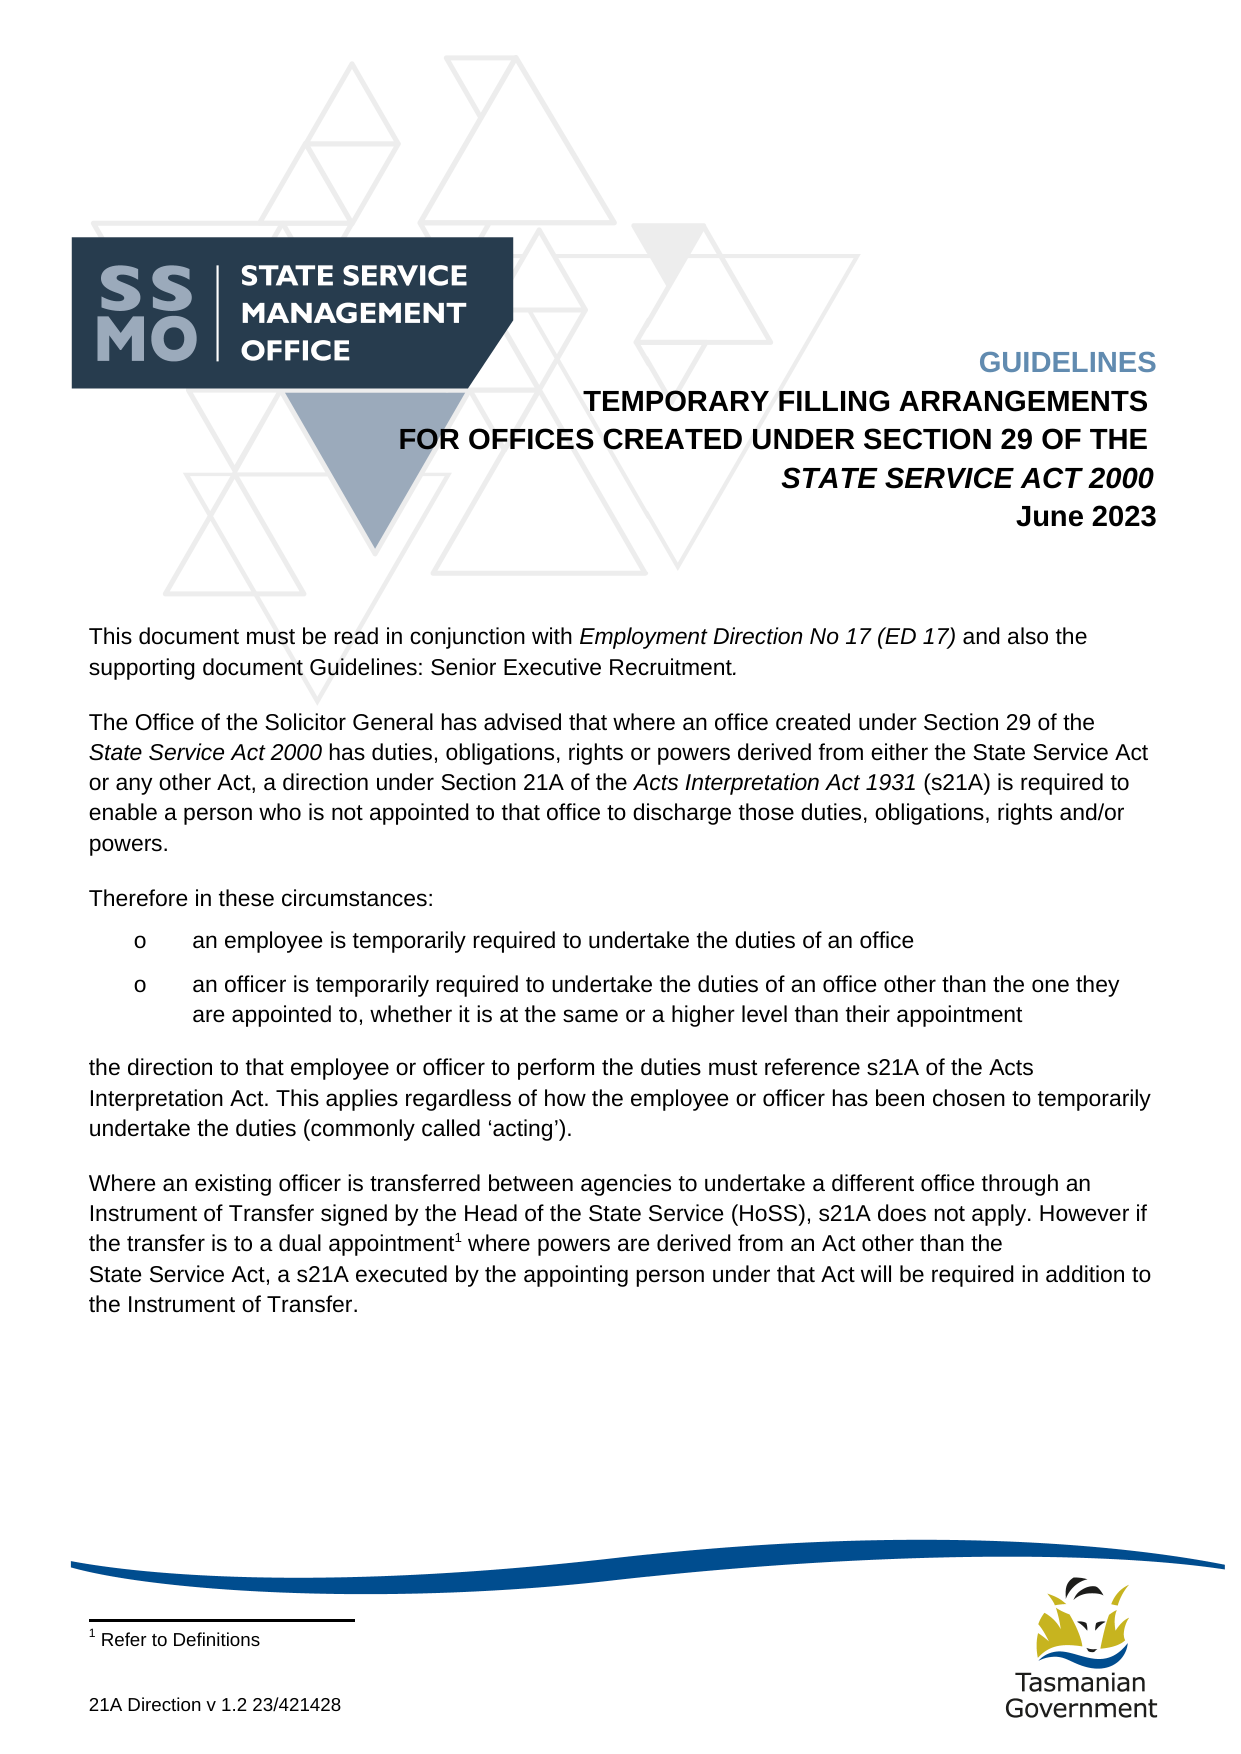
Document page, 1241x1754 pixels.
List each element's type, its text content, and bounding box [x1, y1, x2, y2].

text Where an existing officer is transferred between agencies to undertake a different office through an Instrument of Transfer signed by the Head of the State Service (HoSS), s21A does not apply. However if the transfer is to a dual appointment where powers are derived from an Act other than the State Service Act, a s21A executed by the appointing person under that Act will be required in addition to the Instrument of Transfer. [89, 1170, 1152, 1317]
text Therefore in these circumstances: [89, 885, 1152, 911]
list an officer is temporarily required to undertake the duties of an office other than the one they are appointed to, whether it is at the same or a higher level than their appointment [133, 971, 1152, 1027]
picture [27, 8, 1241, 1754]
text This document must be read in conjunction with Employment Direction No 17 (ED 17) and also the supporting document Guidelines: Senior Executive Recruitment. [89, 623, 1152, 680]
text the direction to that employee or officer to perform the duties must reference s21A of the Acts Interpretation Act. This applies regardless of how the employee or officer has been chosen to temporarily undertake the duties (commonly called ‘acting’). [89, 1054, 1152, 1141]
text The Office of the Solicitor General has advised that where an office created under Section 29 of the State Service Act 2000 has duties, obligations, rights or powers derived from either the State Service Act or any other Act, a direction under Section 21A of the Acts Interpretation Act 1931 (s21A) is required to enable a person who is not appointed to that office to discharge those duties, obligations, rights and/or powers. [89, 709, 1152, 856]
list an employee is temporarily required to undertake the duties of an office [133, 927, 1152, 956]
